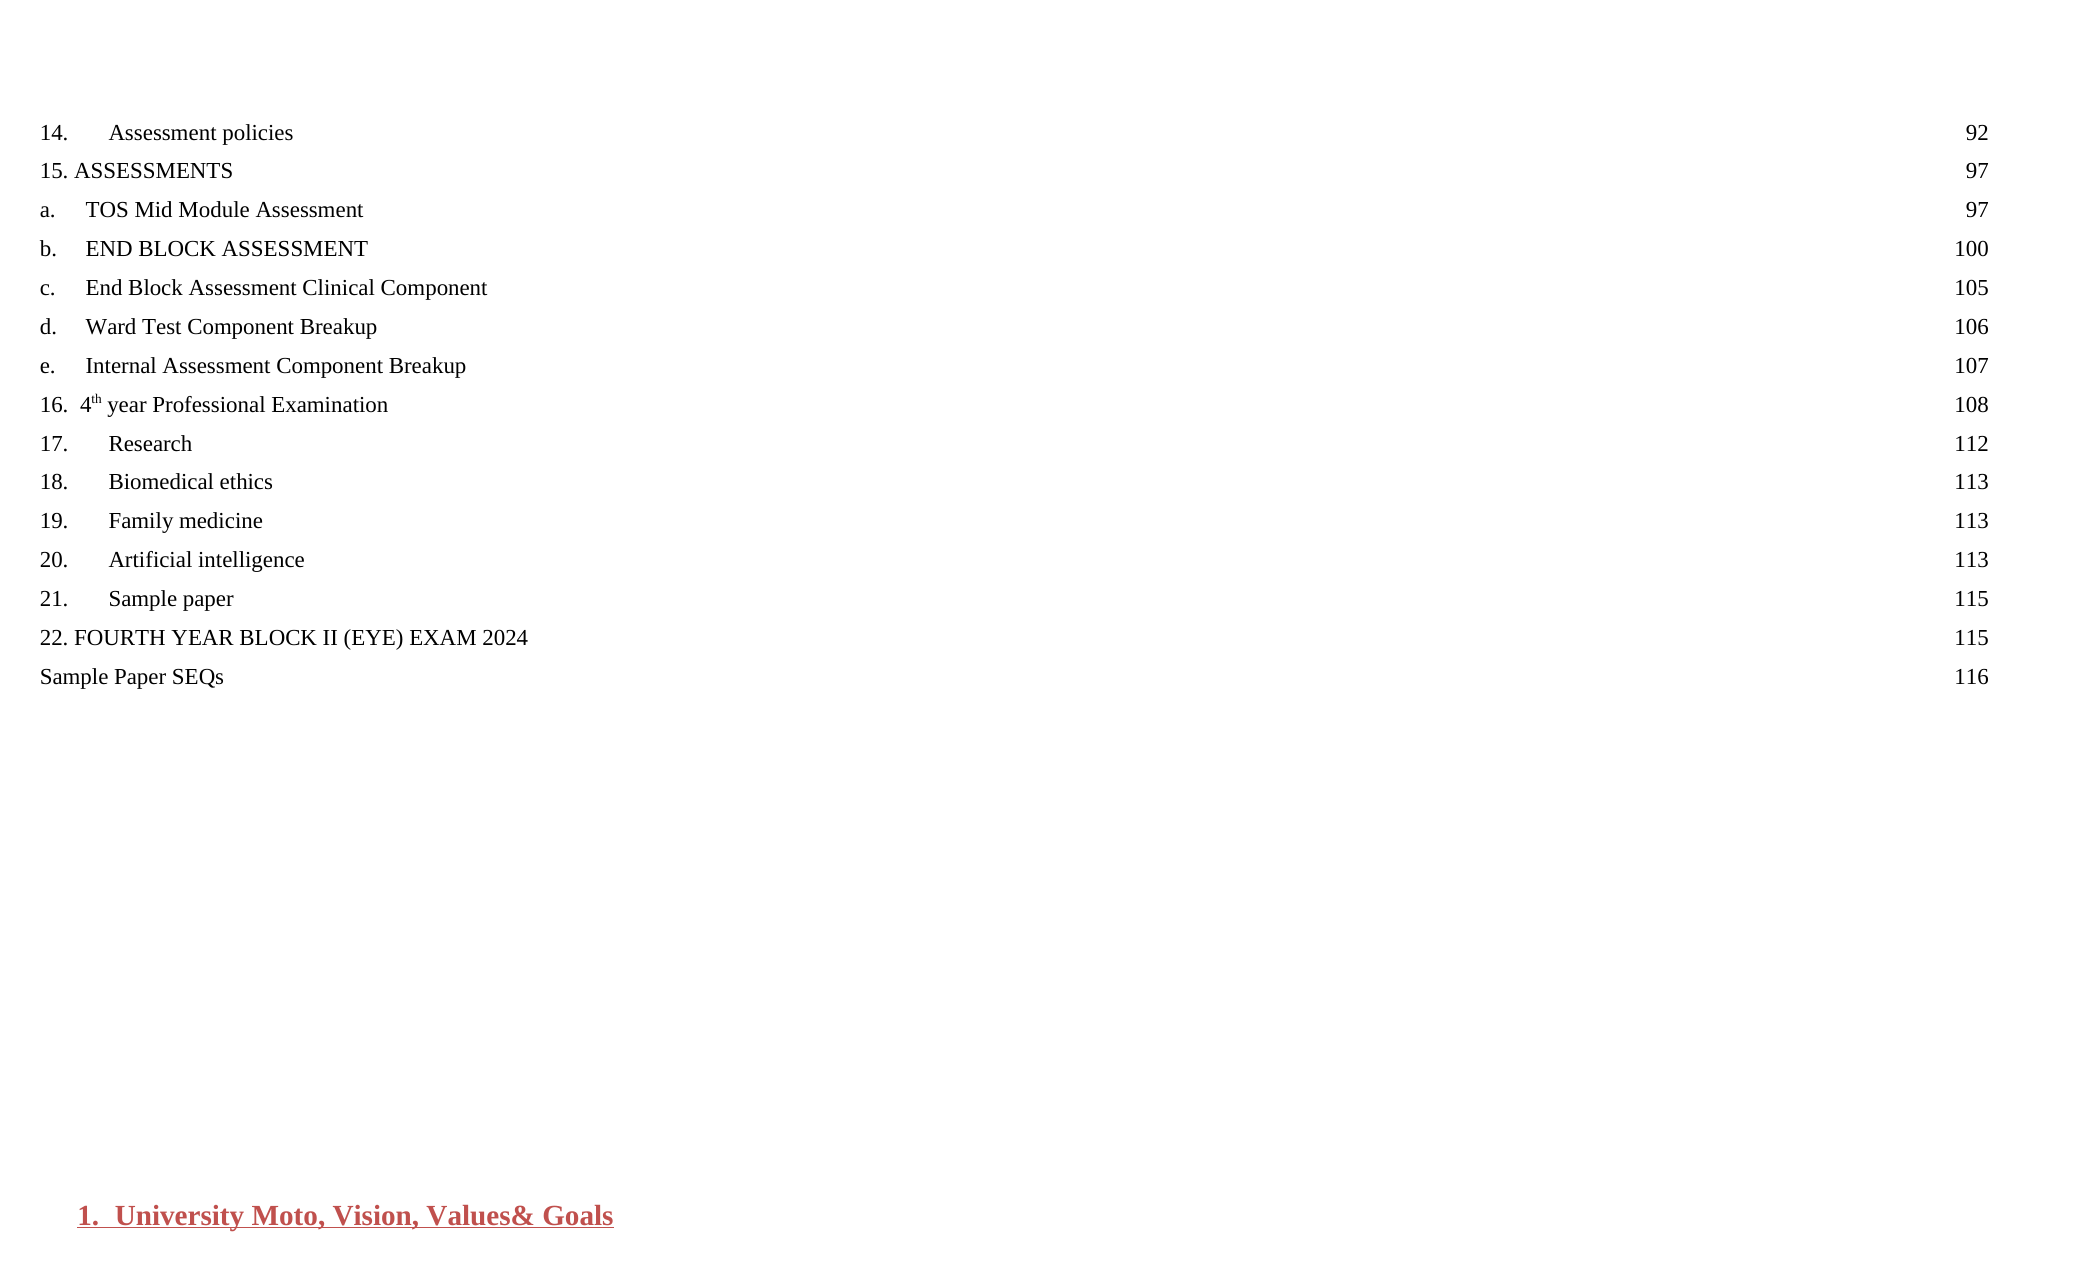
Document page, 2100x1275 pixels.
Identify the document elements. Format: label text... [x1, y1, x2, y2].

list University Moto, Vision, Values& Goals [77, 1198, 2062, 1231]
